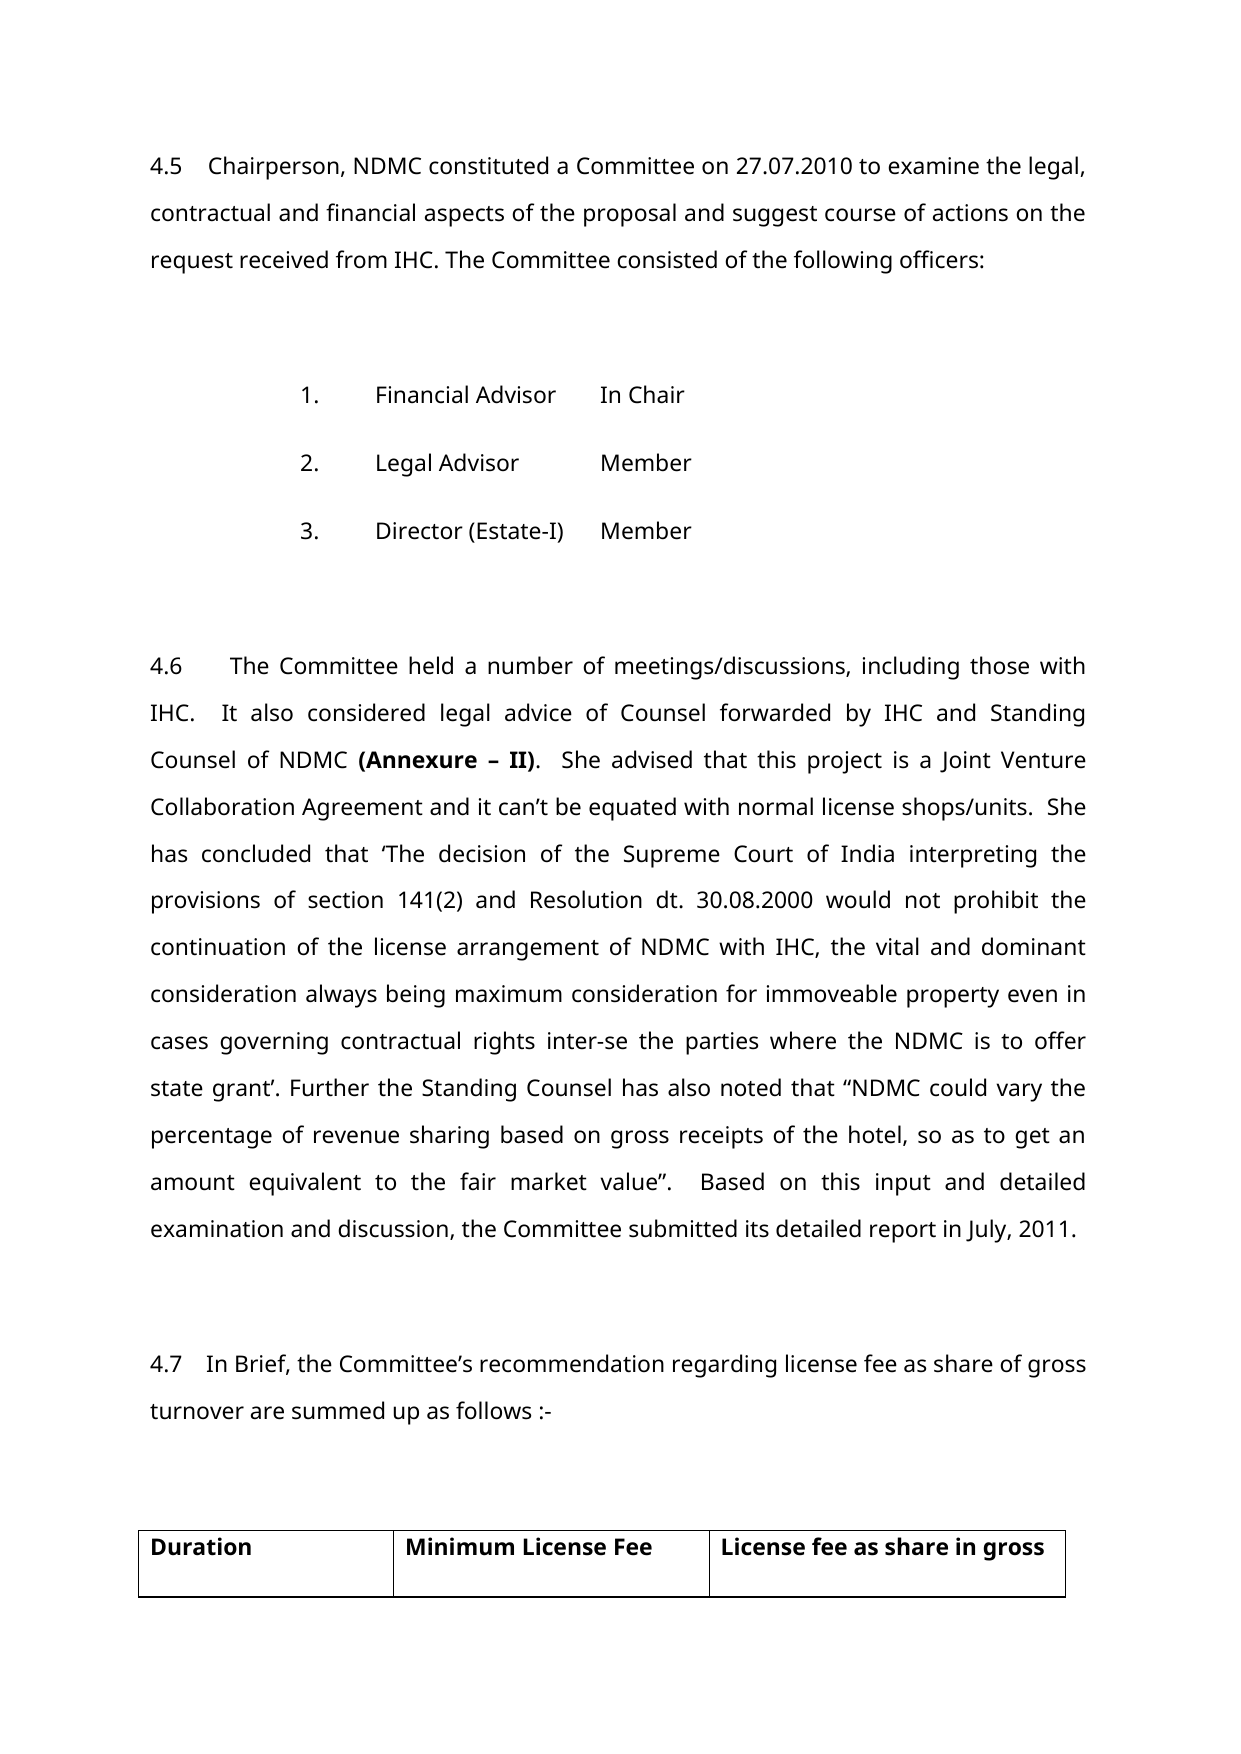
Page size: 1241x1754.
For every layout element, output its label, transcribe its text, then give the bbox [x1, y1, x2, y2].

text 1. Financial Advisor In Chair [262, 379, 1087, 410]
text 4.5 Chairperson, NDMC constituted a Committee on 27.07.2010 to examine the legal, contractual and financial aspects of the proposal and suggest course of actions on the request received from IHC. The Committee consisted of the following officers: [94, 150, 1087, 275]
text 4.7 In Brief, the Committee’s recommendation regarding license fee as share of gross turnover are summed up as follows :- [150, 1348, 1087, 1426]
table_header Minimum License Fee [394, 1531, 709, 1596]
text 4.6 The Committee held a number of meetings/discussions, including those with IHC. It also considered legal advice of Counsel forwarded by IHC and Standing Counsel of NDMC (Annexure – II). She advised that this project is a Joint Venture Collaboration Agreement and it can’t be equated with normal license shops/units. She has concluded that ‘The decision of the Supreme Court of India interpreting the provisions of section 141(2) and Resolution dt. 30.08.2000 would not prohibit the continuation of the license arrangement of NDMC with IHC, the vital and dominant consideration always being maximum consideration for immoveable property even in cases governing contractual rights inter-se the parties where the NDMC is to offer state grant’. Further the Standing Counsel has also noted that “NDMC could vary the percentage of revenue sharing based on gross receipts of the hotel, so as to get an amount equivalent to the fair market value”. Based on this input and detailed examination and discussion, the Committee submitted its detailed report in July, 2011. [150, 650, 1087, 1244]
table_header Duration [139, 1531, 393, 1596]
text 2. Legal Advisor Member [262, 447, 1087, 478]
text 3. Director (Estate-I) Member [262, 514, 1087, 546]
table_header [710, 1531, 1065, 1596]
